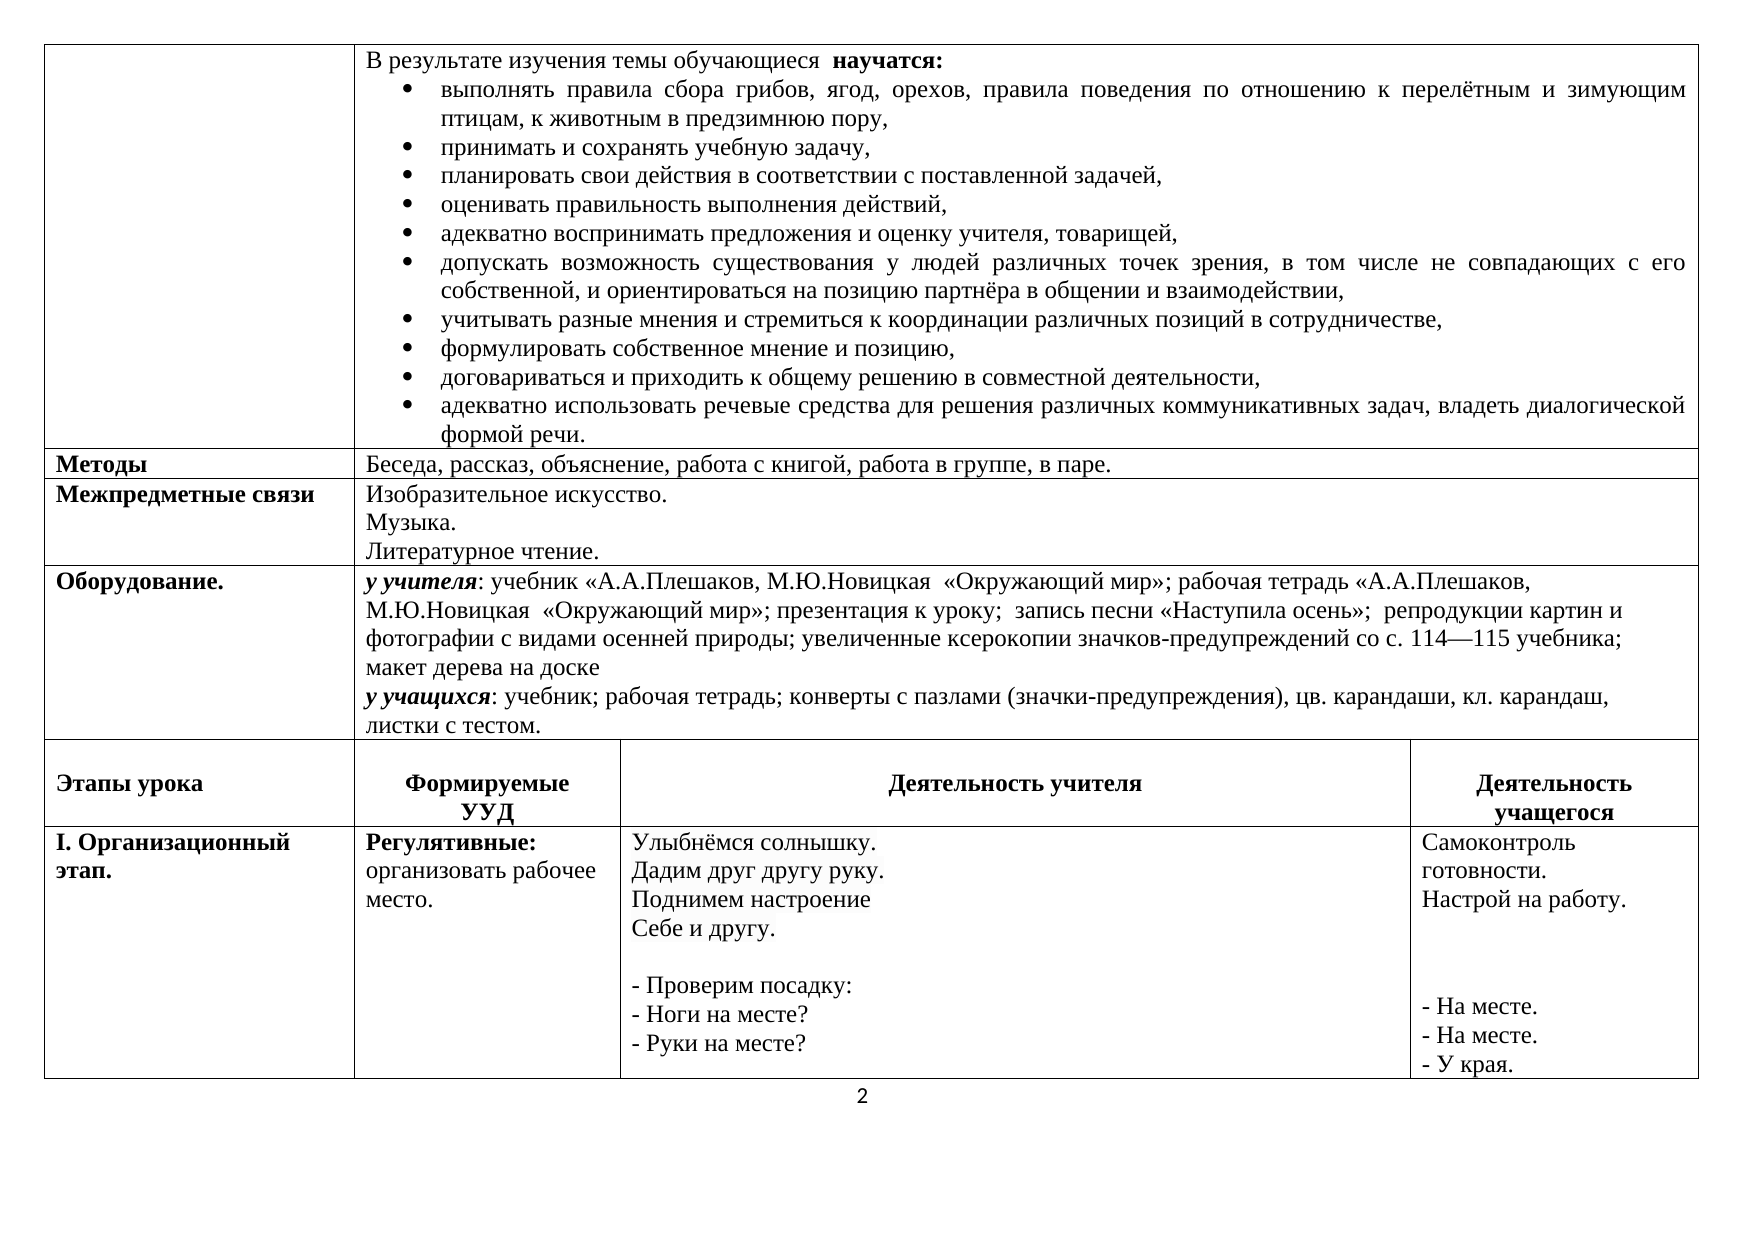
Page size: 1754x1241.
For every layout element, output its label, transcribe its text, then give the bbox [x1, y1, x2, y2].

table_cell Деятельность учителя [621, 740, 1410, 826]
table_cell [355, 827, 620, 1078]
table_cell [45, 827, 354, 1078]
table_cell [621, 827, 1410, 1078]
table_cell Формируемые УУД [355, 740, 620, 826]
table_cell Межпредметные связи [45, 479, 354, 565]
table_cell у учителя: учебник «А.А.Плешаков, М.Ю.Новицкая «Окружающий мир»; рабочая тетрадь «А.А.Плешаков, М.Ю.Новицкая «Окружающий мир»; презентация к уроку; запись песни «Наступила осень»; репродукции картин и фотографии с видами осенней природы; увеличенные ксерокопии значков-предупреждений со с. 114—115 учебника; макет дерева на доске у учащихся: учебник; рабочая тетрадь; конверты с пазлами (значки-предупреждения), цв. карандаши, кл. карандаш, листки с тестом. [355, 566, 1698, 738]
table_cell Беседа, рассказ, объяснение, работа с книгой, работа в группе, в паре. [355, 449, 1698, 478]
table_cell Этапы урока [45, 740, 354, 826]
table_cell Изобразительное искусство. Музыка. Литературное чтение. [355, 479, 1698, 565]
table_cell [355, 45, 1698, 448]
table_cell Методы [45, 449, 354, 478]
table_cell Деятельность учащегося [1411, 740, 1698, 826]
table_cell Оборудование. [45, 566, 354, 738]
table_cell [1411, 827, 1698, 1078]
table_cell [45, 45, 354, 448]
